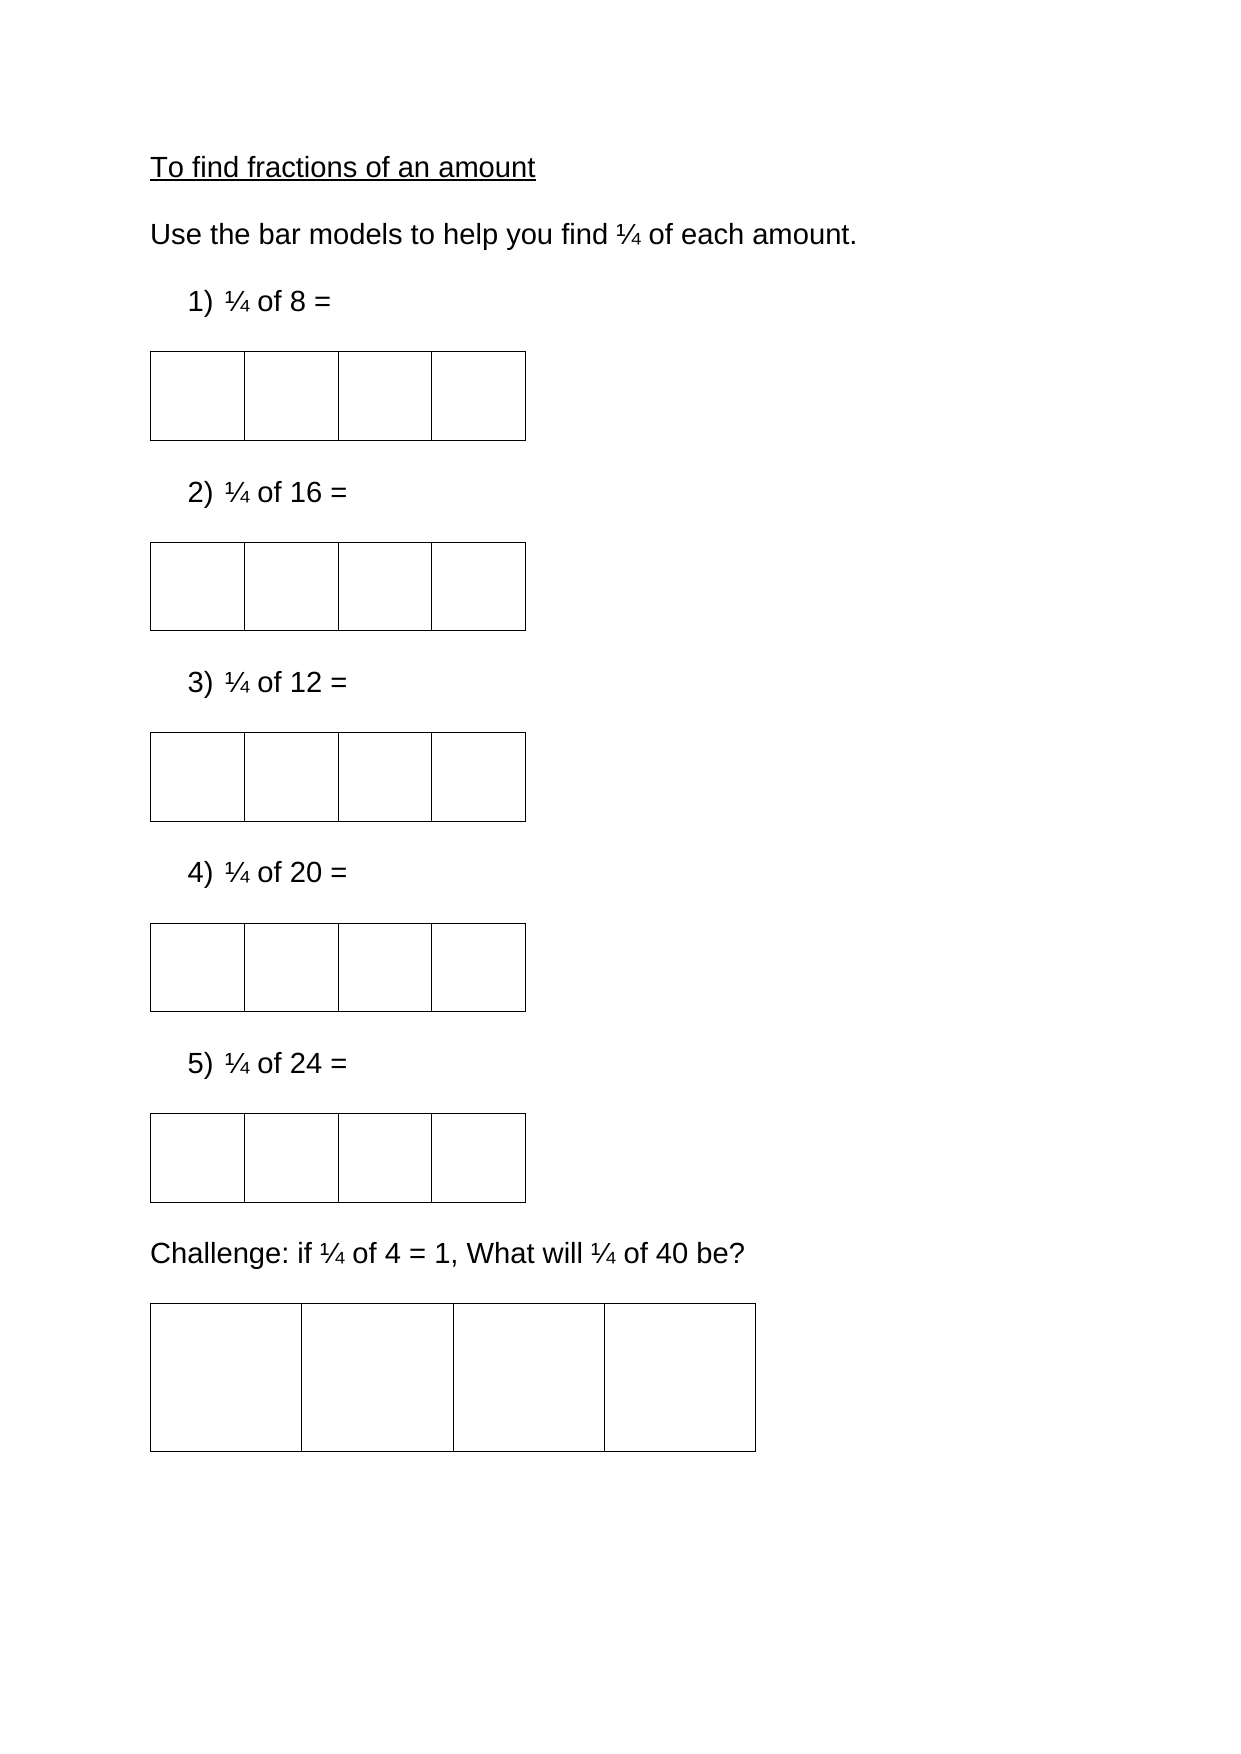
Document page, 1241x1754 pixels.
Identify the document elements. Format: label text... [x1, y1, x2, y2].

table_header [339, 352, 431, 440]
table_header [245, 1114, 338, 1202]
table_header [454, 1304, 604, 1451]
table_header [339, 733, 431, 821]
list ¼ of 24 = [187, 1046, 1090, 1079]
table_header [151, 1304, 301, 1451]
table_header [339, 924, 431, 1011]
table_header [245, 543, 338, 630]
table_header [151, 1114, 244, 1202]
table_header [432, 924, 525, 1011]
table_header [339, 1114, 431, 1202]
table_header [245, 352, 338, 440]
table_header [605, 1304, 755, 1451]
list ¼ of 12 = [187, 665, 1090, 698]
list ¼ of 20 = [187, 855, 1090, 889]
table_header [151, 543, 244, 630]
table_header [151, 352, 244, 440]
table_header [245, 733, 338, 821]
table_header [339, 543, 431, 630]
table_header [151, 733, 244, 821]
table_header [432, 733, 525, 821]
table_header [151, 924, 244, 1011]
table_header [245, 924, 338, 1011]
table_header [432, 543, 525, 630]
text Use the bar models to help you find ¼ of each amount. [150, 217, 1090, 251]
table_header [432, 352, 525, 440]
table_header [302, 1304, 453, 1451]
text Challenge: if ¼ of 4 = 1, What will ¼ of 40 be? [150, 1236, 1090, 1270]
list ¼ of 8 = [187, 284, 1090, 318]
text To find fractions of an amount [150, 150, 1090, 183]
list ¼ of 16 = [187, 474, 1090, 508]
table_header [432, 1114, 525, 1202]
